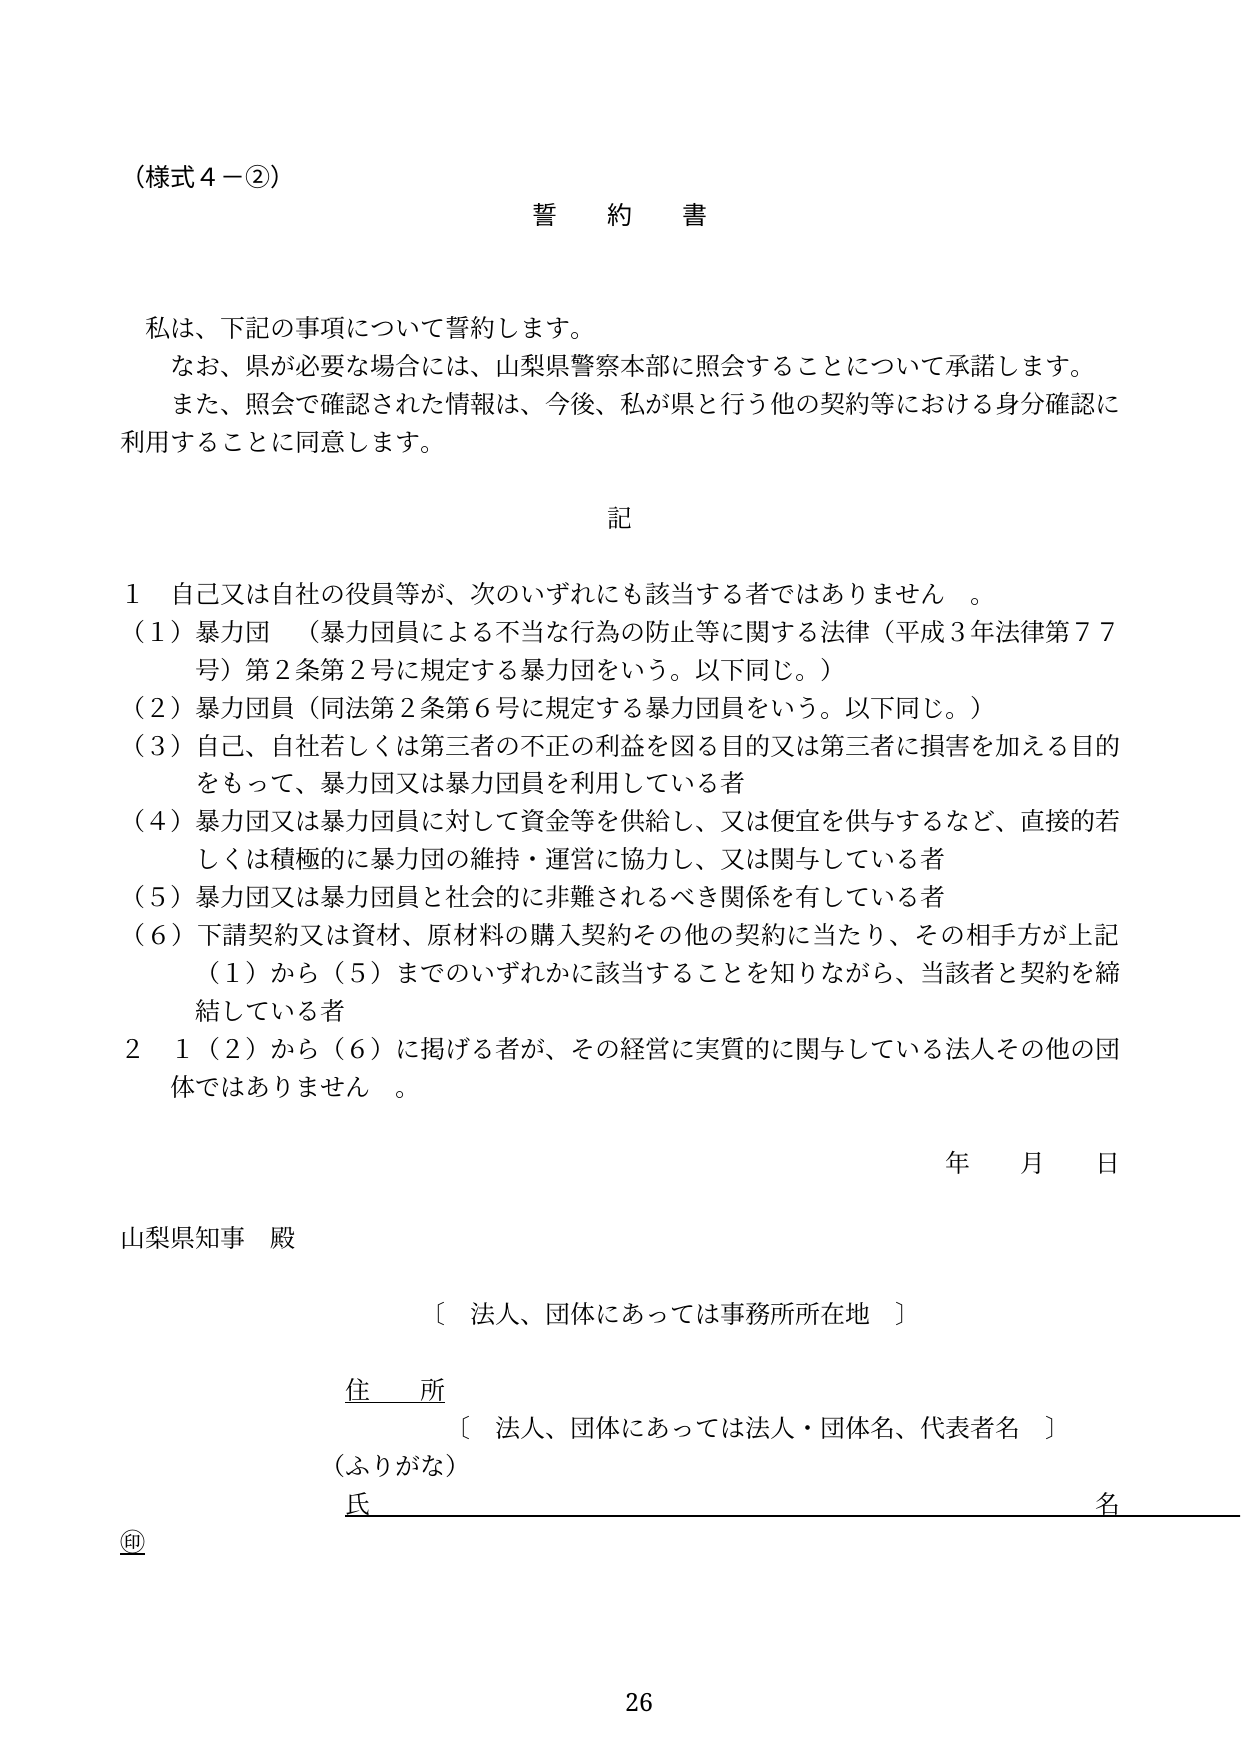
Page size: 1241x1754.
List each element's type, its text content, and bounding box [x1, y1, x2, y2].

text （３）自己、自社若しくは第三者の不正の利益を図る目的又は第三者に損害を加える目的をもって、暴力団又は暴力団員を利用している者 [120, 725, 1120, 801]
text 私は、下記の事項について誓約します。 [120, 308, 1120, 346]
text ２ １（２）から（６）に掲げる者が、その経営に実質的に関与している法人その他の団体ではありません。 [120, 1029, 1120, 1104]
text また、照会で確認された情報は、今後、私が県と行う他の契約等における身分確認に利用することに同意します。 [120, 384, 1120, 460]
text 〔 法人、団体にあっては法人・団体名、代表者名 〕 [120, 1408, 1120, 1446]
text 年 月 日 [120, 1142, 1120, 1180]
text 住 所 [120, 1370, 1120, 1408]
text （ふりがな） [120, 1446, 1120, 1484]
text 山梨県知事 殿 [120, 1218, 1120, 1256]
text （１）暴力団 （暴力団員による不当な行為の防止等に関する法律（平成３年法律第７７号）第２条第２号に規定する暴力団をいう。以下同じ。） [120, 612, 1120, 687]
text １ 自己又は自社の役員等が、次のいずれにも該当する者ではありません。 [120, 574, 1120, 612]
text なお、県が必要な場合には、山梨県警察本部に照会することについて承諾します。 [120, 346, 1120, 384]
text （４）暴力団又は暴力団員に対して資金等を供給し、又は便宜を供与するなど、直接的若しくは積極的に暴力団の維持・運営に協力し、又は関与している者 [120, 801, 1120, 877]
text 氏 名 ㊞ [120, 1484, 1120, 1559]
text 誓 約 書 [120, 194, 1120, 232]
text 〔 法人、団体にあっては事務所所在地 〕 [120, 1294, 1120, 1332]
text （様式４－②） [120, 157, 1120, 194]
text （５）暴力団又は暴力団員と社会的に非難されるべき関係を有している者 [120, 877, 1120, 915]
text 記 [120, 498, 1120, 536]
text （６）下請契約又は資材、原材料の購入契約その他の契約に当たり、その相手方が上記（１）から（５）までのいずれかに該当することを知りながら、当該者と契約を締結している者 [120, 915, 1120, 1029]
text （２）暴力団員（同法第２条第６号に規定する暴力団員をいう。以下同じ。） [120, 687, 1120, 725]
